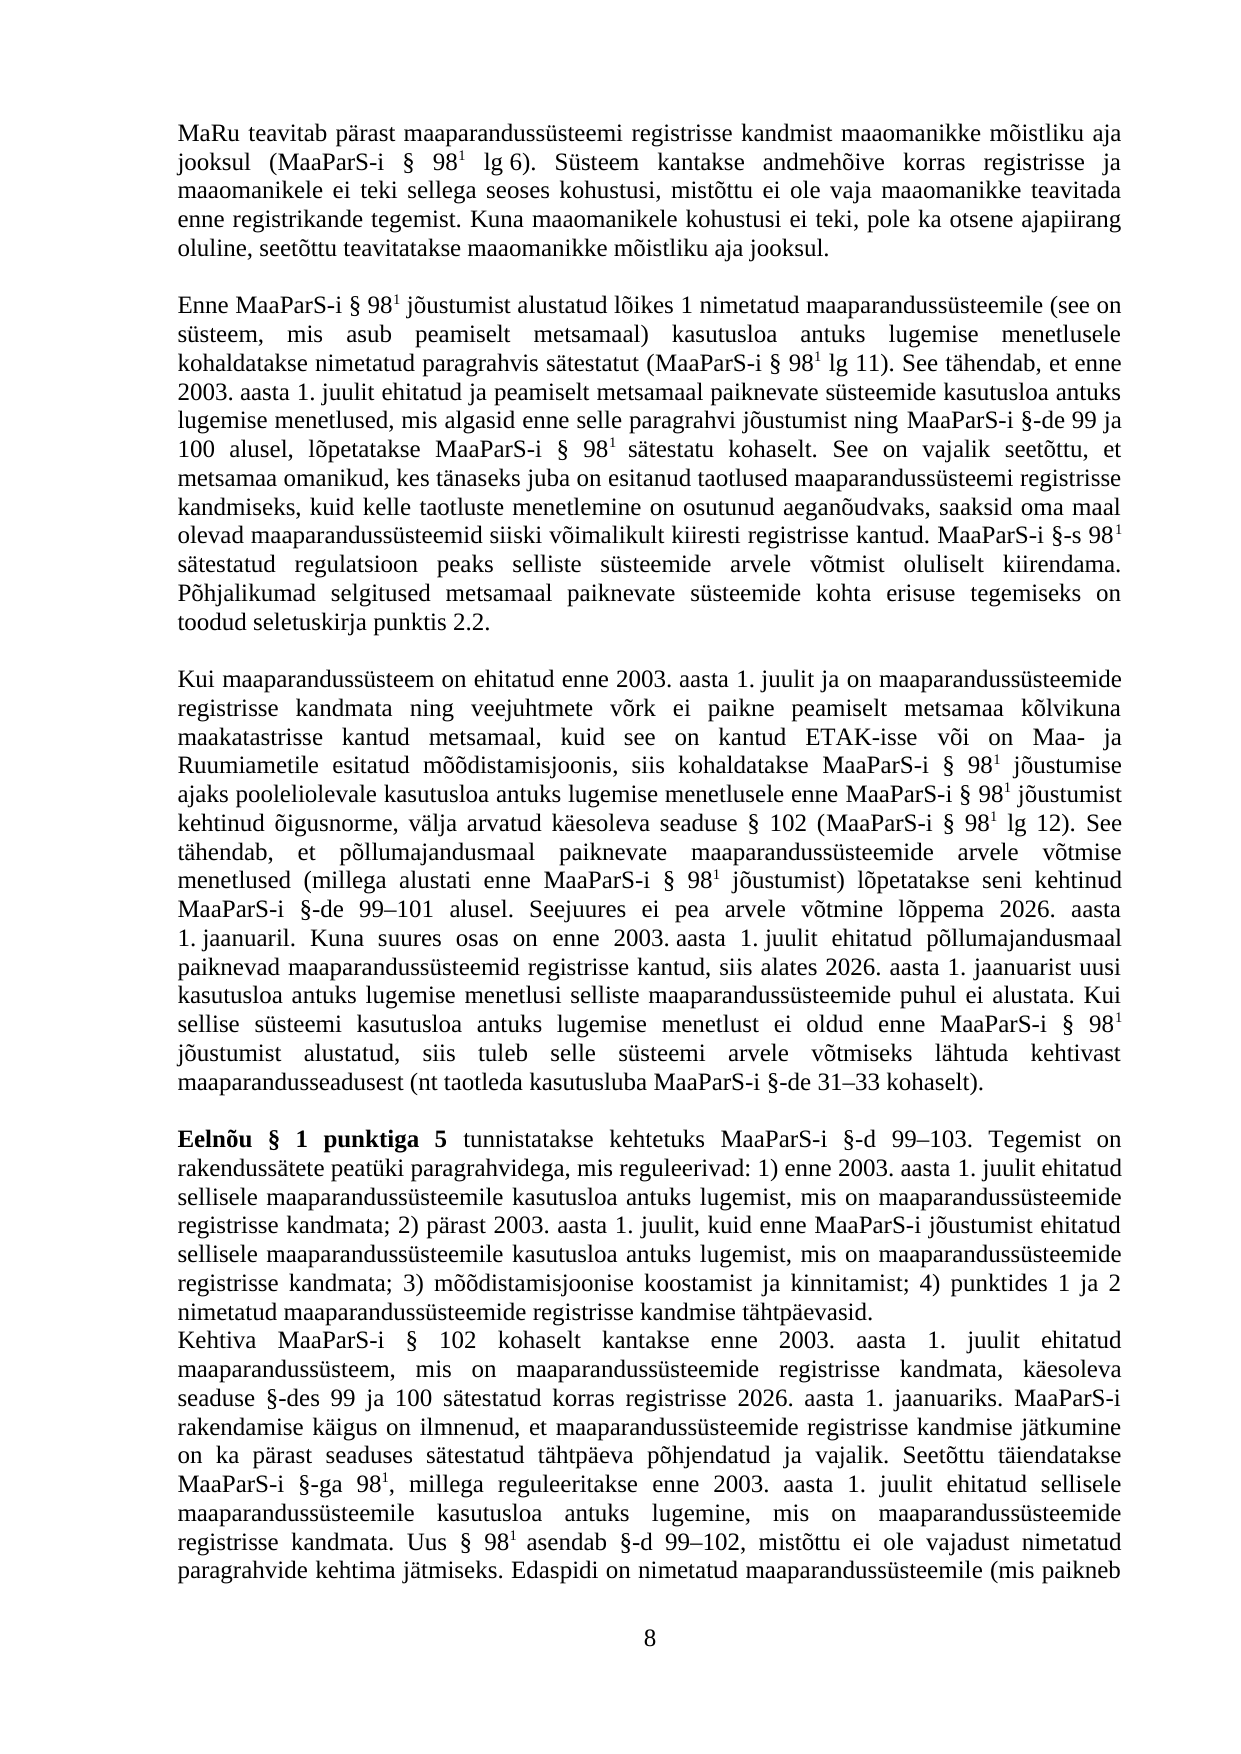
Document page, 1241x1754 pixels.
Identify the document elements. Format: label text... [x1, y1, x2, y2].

text Enne MaaParS-i § 981 jõustumist alustatud lõikes 1 nimetatud maaparandussüsteemile (see on süsteem, mis asub peamiselt metsamaal) kasutusloa antuks lugemise menetlusele kohaldatakse nimetatud paragrahvis sätestatut (MaaParS-i § 981 lg 11). See tähendab, et enne 2003. aasta 1. juulit ehitatud ja peamiselt metsamaal paiknevate süsteemide kasutusloa antuks lugemise menetlused, mis algasid enne selle paragrahvi jõustumist ning MaaParS-i §-de 99 ja 100 alusel, lõpetatakse MaaParS-i § 981 sätestatu kohaselt. See on vajalik seetõttu, et metsamaa omanikud, kes tänaseks juba on esitanud taotlused maaparandussüsteemi registrisse kandmiseks, kuid kelle taotluste menetlemine on osutunud aeganõudvaks, saaksid oma maal olevad maaparandussüsteemid siiski võimalikult kiiresti registrisse kantud. MaaParS-i §-s 981 sätestatud regulatsioon peaks selliste süsteemide arvele võtmist oluliselt kiirendama. Põhjalikumad selgitused metsamaal paiknevate süsteemide kohta erisuse tegemiseks on toodud seletuskirja punktis 2.2. [177, 291, 1122, 636]
text Eelnõu § 1 punktiga 5 tunnistatakse kehtetuks MaaParS-i §-d 99–103. Tegemist on rakendussätete peatüki paragrahvidega, mis reguleerivad: 1) enne 2003. aasta 1. juulit ehitatud sellisele maaparandussüsteemile kasutusloa antuks lugemist, mis on maaparandussüsteemide registrisse kandmata; 2) pärast 2003. aasta 1. juulit, kuid enne MaaParS-i jõustumist ehitatud sellisele maaparandussüsteemile kasutusloa antuks lugemist, mis on maaparandussüsteemide registrisse kandmata; 3) mõõdistamisjoonise koostamist ja kinnitamist; 4) punktides 1 ja 2 nimetatud maaparandussüsteemide registrisse kandmise tähtpäevasid. [177, 1124, 1122, 1326]
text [177, 1326, 1122, 1584]
text MaRu teavitab pärast maaparandussüsteemi registrisse kandmist maaomanikke mõistliku aja jooksul (MaaParS-i § 981 lg 6). Süsteem kantakse andmehõive korras registrisse ja maaomanikele ei teki sellega seoses kohustusi, mistõttu ei ole vaja maaomanikke teavitada enne registrikande tegemist. Kuna maaomanikele kohustusi ei teki, pole ka otsene ajapiirang oluline, seetõttu teavitatakse maaomanikke mõistliku aja jooksul. [177, 118, 1122, 262]
text Kui maaparandussüsteem on ehitatud enne 2003. aasta 1. juulit ja on maaparandussüsteemide registrisse kandmata ning veejuhtmete võrk ei paikne peamiselt metsamaa kõlvikuna maakatastrisse kantud metsamaal, kuid see on kantud ETAK-isse või on Maa- ja Ruumiametile esitatud mõõdistamisjoonis, siis kohaldatakse MaaParS-i § 981 jõustumise ajaks pooleliolevale kasutusloa antuks lugemise menetlusele enne MaaParS-i § 981 jõustumist kehtinud õigusnorme, välja arvatud käesoleva seaduse § 102 (MaaParS-i § 981 lg 12). See tähendab, et põllumajandusmaal paiknevate maaparandussüsteemide arvele võtmise menetlused (millega alustati enne MaaParS-i § 981 jõustumist) lõpetatakse seni kehtinud MaaParS-i §-de 99–101 alusel. Seejuures ei pea arvele võtmine lõppema 2026. aasta 1. jaanuaril. Kuna suures osas on enne 2003. aasta 1. juulit ehitatud põllumajandusmaal paiknevad maaparandussüsteemid registrisse kantud, siis alates 2026. aasta 1. jaanuarist uusi kasutusloa antuks lugemise menetlusi selliste maaparandussüsteemide puhul ei alustata. Kui sellise süsteemi kasutusloa antuks lugemise menetlust ei oldud enne MaaParS-i § 981 jõustumist alustatud, siis tuleb selle süsteemi arvele võtmiseks lähtuda kehtivast maaparandusseadusest (nt taotleda kasutusluba MaaParS-i §-de 31–33 kohaselt). [177, 664, 1122, 1096]
